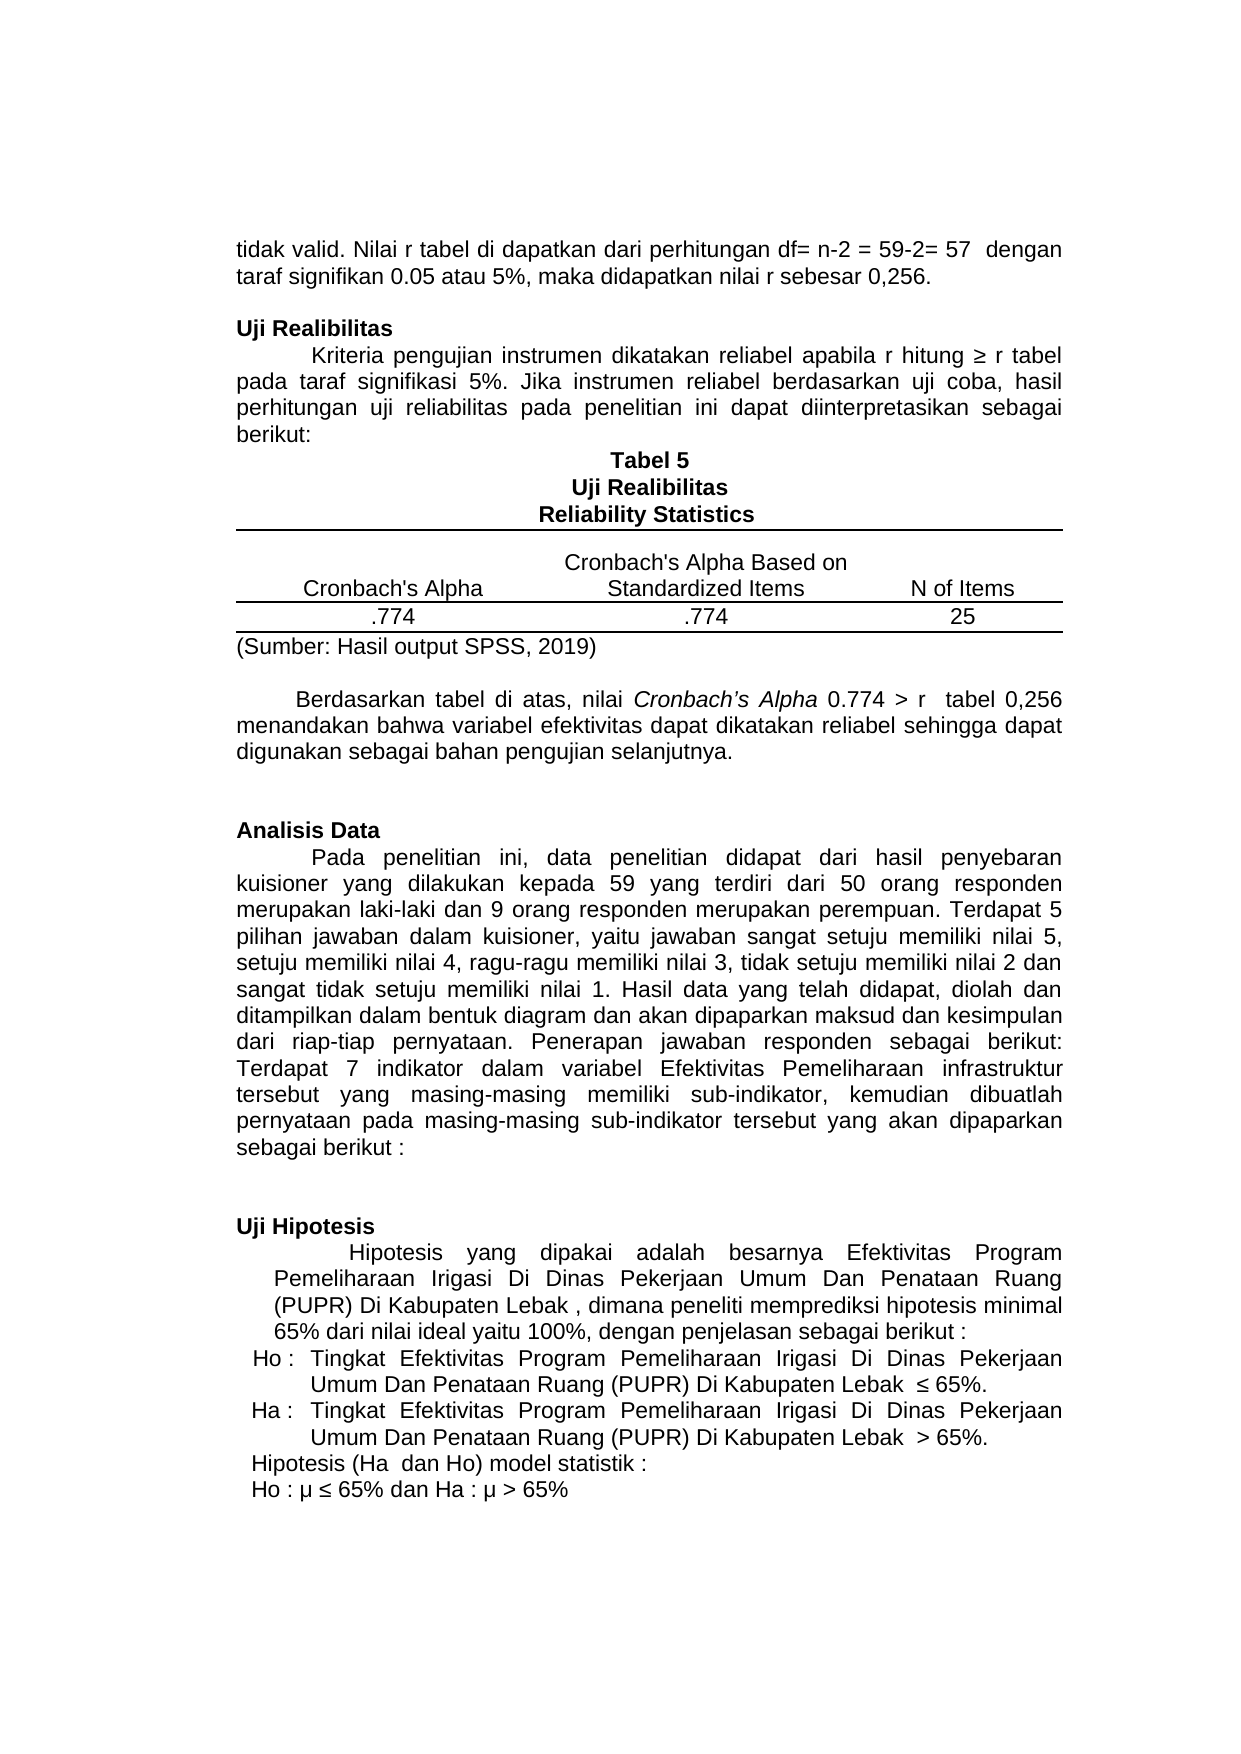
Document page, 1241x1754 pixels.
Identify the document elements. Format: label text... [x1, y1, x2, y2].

text Uji Realibilitas [236, 315, 1063, 342]
text Tabel 5 [236, 447, 1063, 473]
table_cell .774 [236, 603, 549, 631]
text Uji Hipotesis [236, 1213, 1063, 1239]
table_cell N of Items [862, 531, 1063, 601]
table_cell .774 [550, 603, 862, 631]
text (Sumber: Hasil output SPSS, 2019) [236, 633, 1063, 659]
text Hipotesis yang dipakai adalah besarnya Efektivitas Program Pemeliharaan Irigasi Di Dinas Pekerjaan Umum Dan Penataan Ruang (PUPR) Di Kabupaten Lebak , dimana peneliti memprediksi hipotesis minimal 65% dari nilai ideal yaitu 100%, dengan penjelasan sebagai berikut : [274, 1239, 1063, 1344]
table_header Reliability Statistics [236, 500, 1063, 529]
text Pada penelitian ini, data penelitian didapat dari hasil penyebaran kuisioner yang dilakukan kepada 59 yang terdiri dari 50 orang responden merupakan laki-laki dan 9 orang responden merupakan perempuan. Terdapat 5 pilihan jawaban dalam kuisioner, yaitu jawaban sangat setuju memiliki nilai 5, setuju memiliki nilai 4, ragu-ragu memiliki nilai 3, tidak setuju memiliki nilai 2 dan sangat tidak setuju memiliki nilai 1. Hasil data yang telah didapat, diolah dan ditampilkan dalam bentuk diagram dan akan dipaparkan maksud dan kesimpulan dari riap-tiap pernyataan. Penerapan jawaban responden sebagai berikut: Terdapat 7 indikator dalam variabel Efektivitas Pemeliharaan infrastruktur tersebut yang masing-masing memiliki sub-indikator, kemudian dibuatlah pernyataan pada masing-masing sub-indikator tersebut yang akan dipaparkan sebagai berikut : [236, 844, 1063, 1160]
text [236, 236, 1063, 289]
table_cell Cronbach's Alpha Based on Standardized Items [550, 531, 862, 601]
text Analisis Data [236, 817, 1063, 844]
text Hipotesis (Ha dan Ho) model statistik : [251, 1450, 1063, 1476]
text Kriteria pengujian instrumen dikatakan reliabel apabila r hitung ≥ r tabel pada taraf signifikasi 5%. Jika instrumen reliabel berdasarkan uji coba, hasil perhitungan uji reliabilitas pada penelitian ini dapat diinterpretasikan sebagai berikut: [236, 342, 1063, 447]
table_cell 25 [862, 603, 1063, 631]
text Uji Realibilitas [236, 473, 1063, 500]
text Berdasarkan tabel di atas, nilai Cronbach’s Alpha 0.774 > r tabel 0,256 menandakan bahwa variabel efektivitas dapat dikatakan reliabel sehingga dapat digunakan sebagai bahan pengujian selanjutnya. [236, 686, 1063, 765]
text Ho : Tingkat Efektivitas Program Pemeliharaan Irigasi Di Dinas Pekerjaan Umum Dan Penataan Ruang (PUPR) Di Kabupaten Lebak ≤ 65%. [252, 1344, 1063, 1397]
text Ha : Tingkat Efektivitas Program Pemeliharaan Irigasi Di Dinas Pekerjaan Umum Dan Penataan Ruang (PUPR) Di Kabupaten Lebak > 65%. [251, 1397, 1063, 1450]
text Ho : μ ≤ 65% dan Ha : μ > 65% [251, 1476, 1063, 1503]
table_cell Cronbach's Alpha [236, 531, 549, 601]
